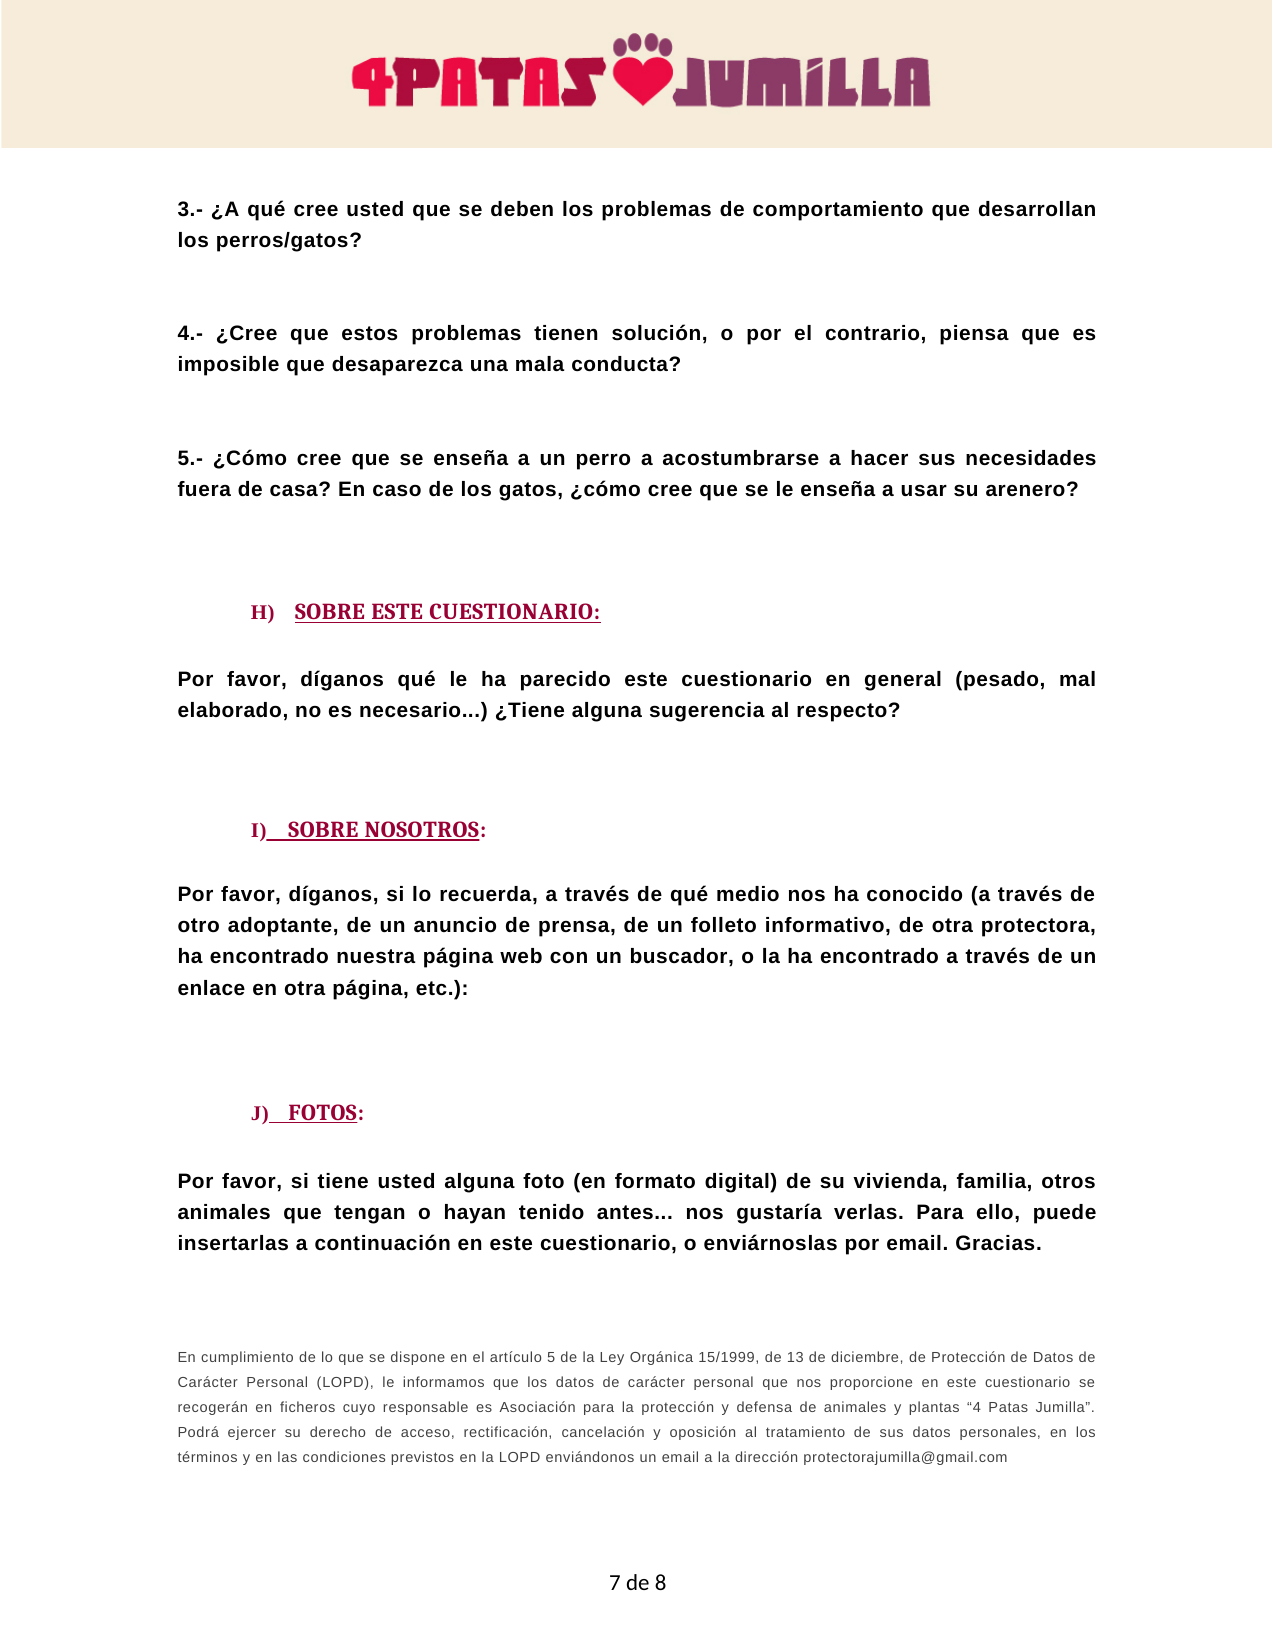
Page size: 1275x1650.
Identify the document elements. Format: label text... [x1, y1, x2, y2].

list FOTOS: [251, 1099, 1098, 1126]
picture [0, 0, 1272, 147]
list SOBRE ESTE CUESTIONARIO: [251, 595, 1098, 626]
text Por favor, si tiene usted alguna foto (en formato digital) de su vivienda, familia, otros animales que tengan o hayan tenido antes... nos gustaría verlas. Para ello, puede insertarlas a continuación en este cuestionario, o enviárnoslas por email. Gracias. [177, 1169, 1098, 1255]
list SOBRE NOSOTROS: [251, 817, 1098, 843]
text 5.- ¿Cómo cree que se enseña a un perro a acostumbrarse a hacer sus necesidades fuera de casa? En caso de los gatos, ¿cómo cree que se le enseña a usar su arenero? [177, 446, 1098, 501]
text En cumplimiento de lo que se dispone en el artículo 5 de la Ley Orgánica 15/1999, de 13 de diciembre, de Protección de Datos de Carácter Personal (LOPD), le informamos que los datos de carácter personal que nos proporcione en este cuestionario se recogerán en ficheros cuyo responsable es Asociación para la protección y defensa de animales y plantas “4 Patas Jumilla”. Podrá ejercer su derecho de acceso, rectificación, cancelación y oposición al tratamiento de sus datos personales, en los términos y en las condiciones previstos en la LOPD enviándonos un email a la dirección protectorajumilla@gmail.com [177, 1348, 1098, 1466]
text 4.- ¿Cree que estos problemas tienen solución, o por el contrario, piensa que es imposible que desaparezca una mala conducta? [177, 321, 1098, 376]
text 3.- ¿A qué cree usted que se deben los problemas de comportamiento que desarrollan los perros/gatos? [177, 196, 1098, 252]
text Por favor, díganos qué le ha parecido este cuestionario en general (pesado, mal elaborado, no es necesario...) ¿Tiene alguna sugerencia al respecto? [177, 667, 1098, 722]
text Por favor, díganos, si lo recuerda, a través de qué medio nos ha conocido (a través de otro adoptante, de un anuncio de prensa, de un folleto informativo, de otra protectora, ha encontrado nuestra página web con un buscador, o la ha encontrado a través de un enlace en otra página, etc.): [177, 882, 1098, 999]
